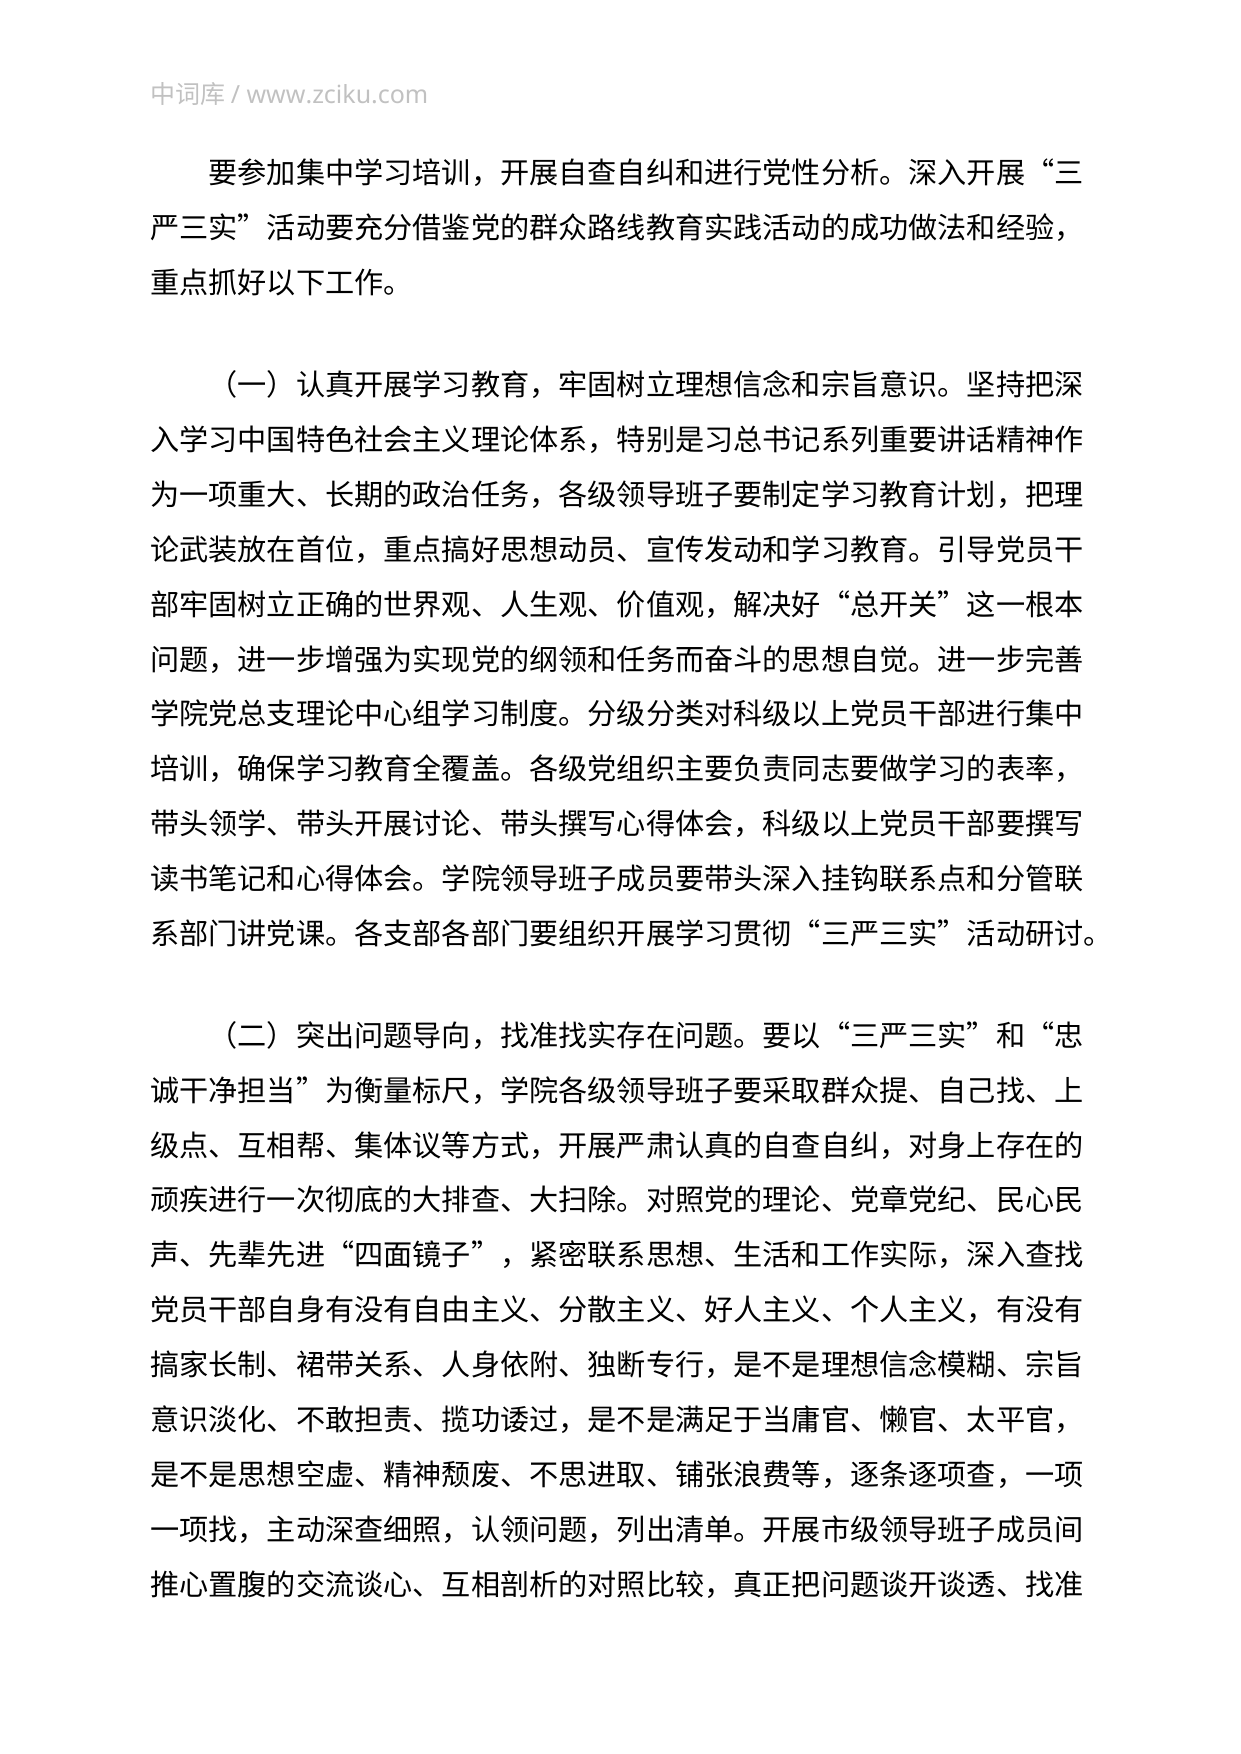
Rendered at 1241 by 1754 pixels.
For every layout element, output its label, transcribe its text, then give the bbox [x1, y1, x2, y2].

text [150, 1012, 1090, 1603]
text 要参加集中学习培训，开展自查自纠和进行党性分析。深入开展“三严三实”活动要充分借鉴党的群众路线教育实践活动的成功做法和经验，重点抓好以下工作。 [150, 150, 1090, 302]
text （一）认真开展学习教育，牢固树立理想信念和宗旨意识。坚持把深入学习中国特色社会主义理论体系，特别是习总书记系列重要讲话精神作为一项重大、长期的政治任务，各级领导班子要制定学习教育计划，把理论武装放在首位，重点搞好思想动员、宣传发动和学习教育。引导党员干部牢固树立正确的世界观、人生观、价值观，解决好“总开关”这一根本问题，进一步增强为实现党的纲领和任务而奋斗的思想自觉。进一步完善学院党总支理论中心组学习制度。分级分类对科级以上党员干部进行集中培训，确保学习教育全覆盖。各级党组织主要负责同志要做学习的表率，带头领学、带头开展讨论、带头撰写心得体会，科级以上党员干部要撰写读书笔记和心得体会。学院领导班子成员要带头深入挂钩联系点和分管联系部门讲党课。各支部各部门要组织开展学习贯彻“三严三实”活动研讨。 [150, 362, 1090, 953]
